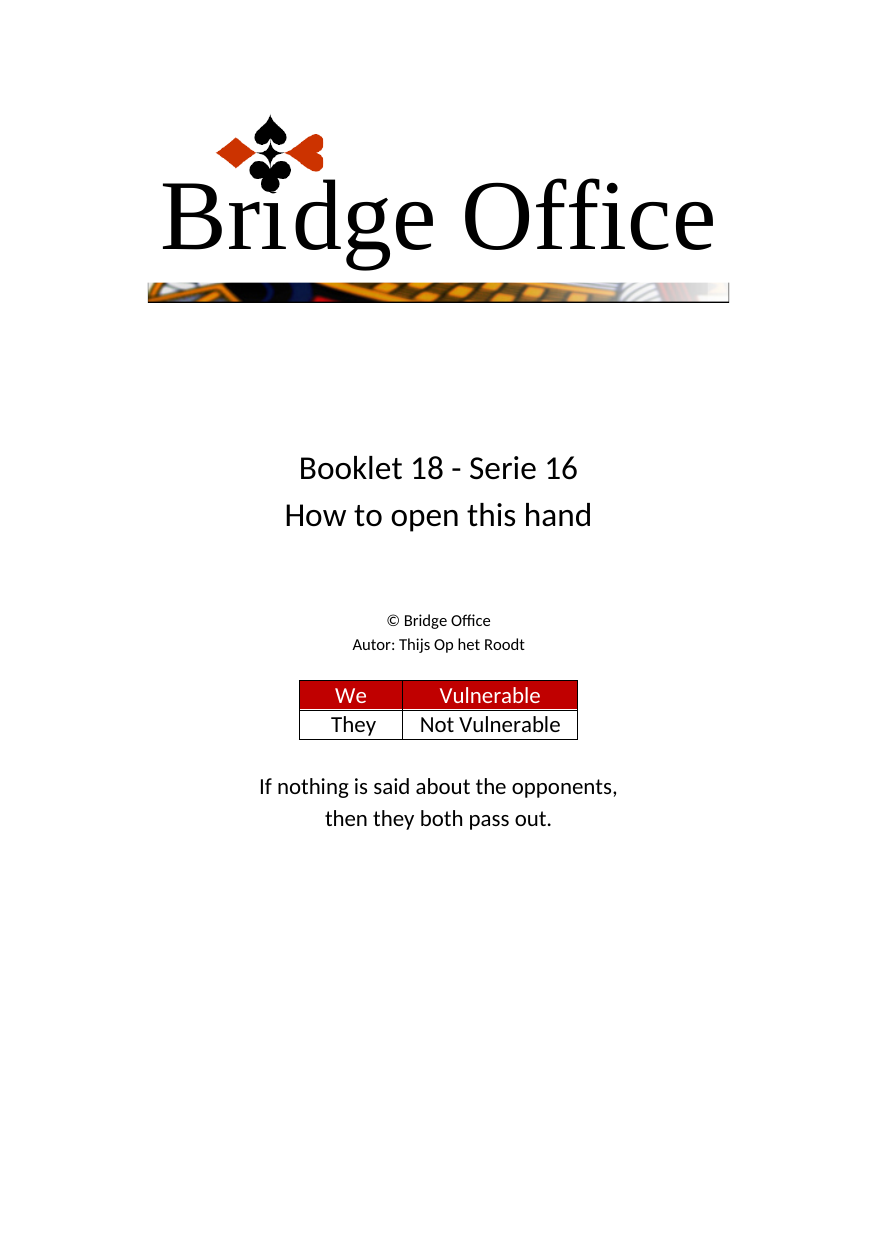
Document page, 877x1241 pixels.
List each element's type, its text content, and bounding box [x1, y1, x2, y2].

picture [147, 283, 730, 303]
table_header Vulnerable [403, 681, 577, 709]
text © Bridge Office [148, 587, 729, 631]
text then they both pass out. [148, 804, 729, 832]
table_header We [300, 681, 402, 709]
text Autor: Thijs Op het Roodt [148, 634, 729, 654]
text How to open this hand [148, 493, 729, 534]
text If nothing is said about the opponents, [148, 772, 729, 800]
table_cell Not Vulnerable [403, 711, 577, 738]
table_cell They [300, 711, 402, 738]
text Booklet 18 - Serie 16 [148, 447, 729, 487]
